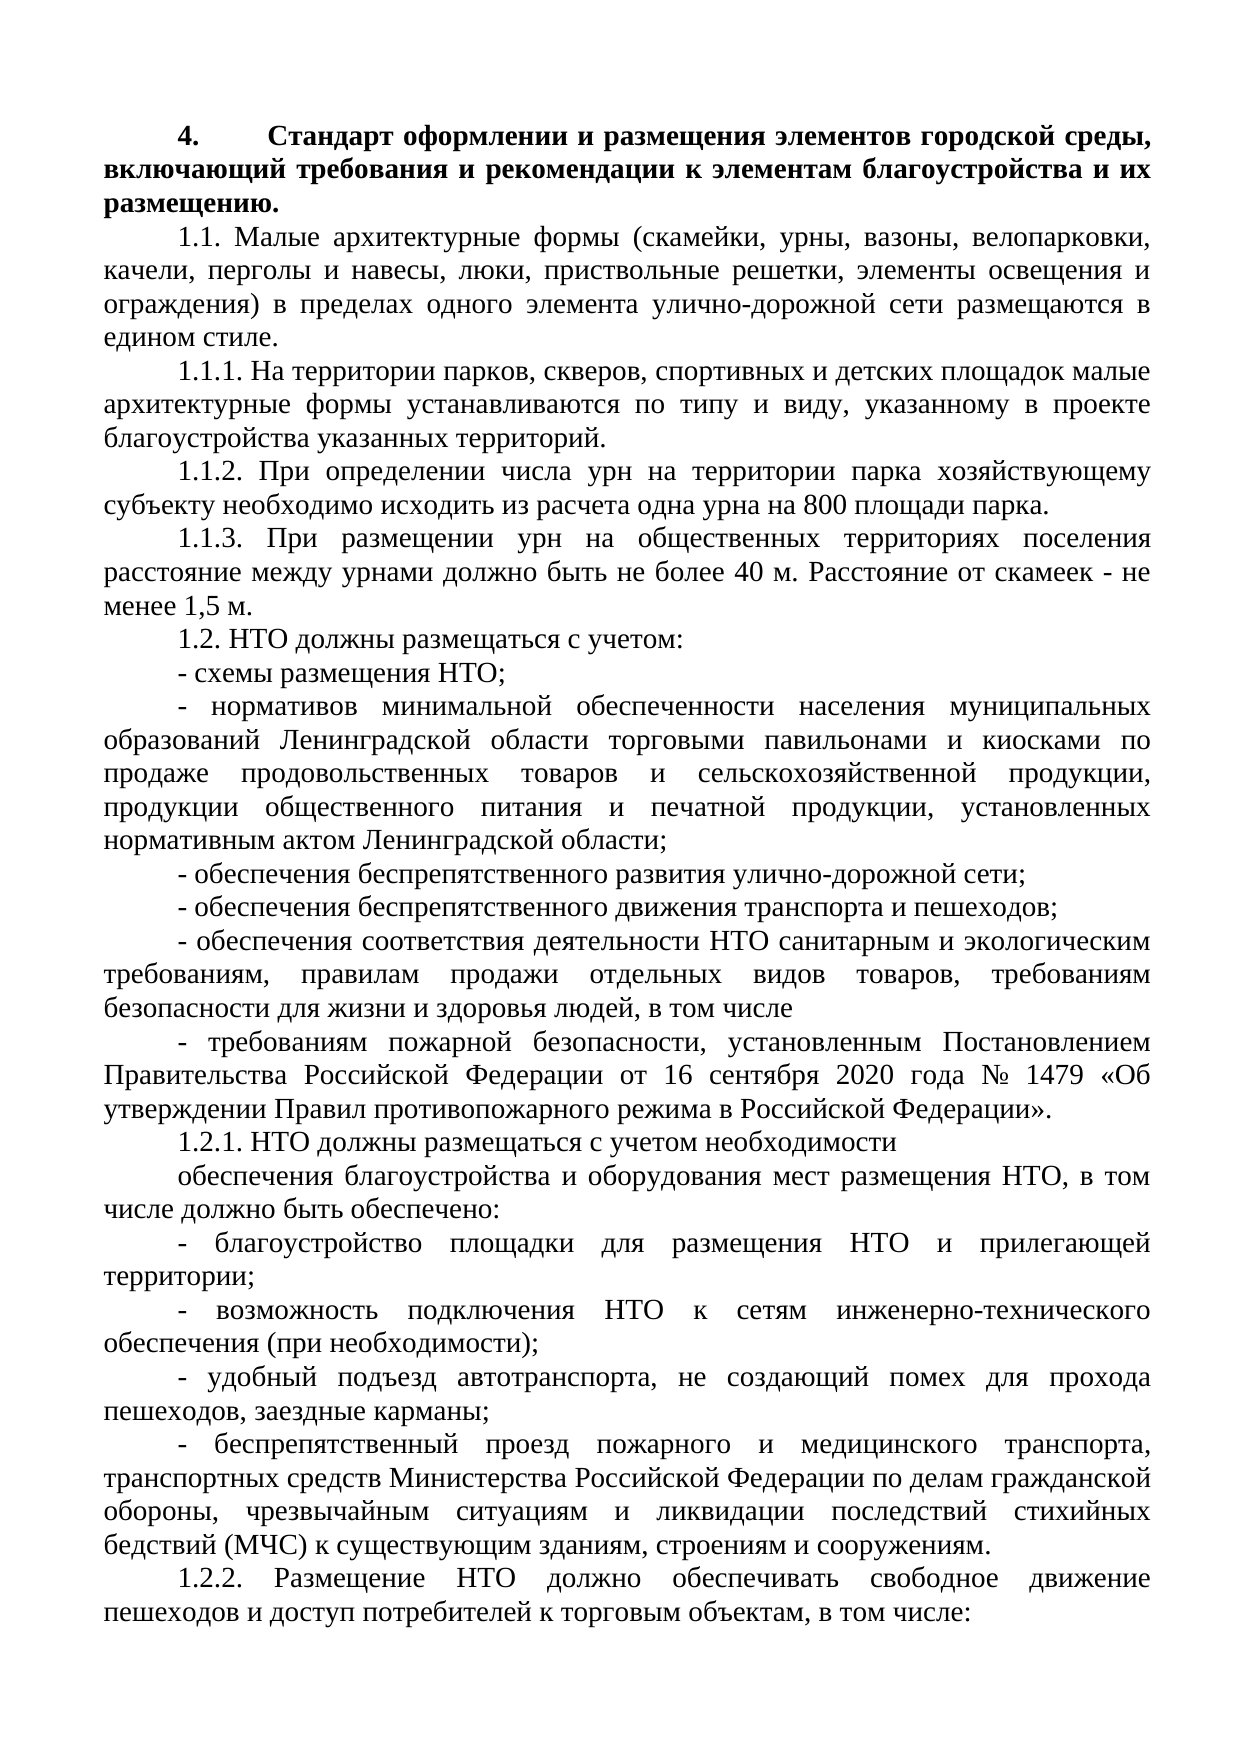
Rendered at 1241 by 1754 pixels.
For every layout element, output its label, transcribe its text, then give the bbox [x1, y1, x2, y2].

text 1.2.1. НТО должны размещаться с учетом необходимости [103, 1124, 1152, 1158]
text - схемы размещения НТО; [103, 655, 1152, 688]
text - благоустройство площадки для размещения НТО и прилегающей территории; [103, 1225, 1152, 1292]
text - требованиям пожарной безопасности, установленным Постановлением Правительства Российской Федерации от 16 сентября 2020 года № 1479 «Об утверждении Правил противопожарного режима в Российской Федерации». [103, 1024, 1152, 1124]
text 1.1.2. При определении числа урн на территории парка хозяйствующему субъекту необходимо исходить из расчета одна урна на 800 площади парка. [103, 453, 1152, 521]
text 1.1.3. При размещении урн на общественных территориях поселения расстояние между урнами должно быть не более 40 м. Расстояние от скамеек - не менее 1,5 м. [103, 521, 1152, 621]
list Стандарт оформлении и размещения элементов городской среды, включающий требования и рекомендации к элементам благоустройства и их размещению. [103, 118, 1152, 219]
text обеспечения благоустройства и оборудования мест размещения НТО, в том числе должно быть обеспечено: [103, 1158, 1152, 1225]
text - удобный подъезд автотранспорта, не создающий помех для прохода пешеходов, заездные карманы; [103, 1359, 1152, 1426]
text - обеспечения соответствия деятельности НТО санитарным и экологическим требованиям, правилам продажи отдельных видов товаров, требованиям безопасности для жизни и здоровья людей, в том числе [103, 923, 1152, 1024]
text 1.1.1. На территории парков, скверов, спортивных и детских площадок малые архитектурные формы устанавливаются по типу и виду, указанному в проекте благоустройства указанных территорий. [103, 353, 1152, 453]
text - беспрепятственный проезд пожарного и медицинского транспорта, транспортных средств Министерства Российской Федерации по делам гражданской обороны, чрезвычайным ситуациям и ликвидации последствий стихийных бедствий (МЧС) к существующим зданиям, строениям и сооружениям. [103, 1426, 1152, 1560]
text 1.2. НТО должны размещаться с учетом: [103, 621, 1152, 655]
text - обеспечения беспрепятственного развития улично-дорожной сети; [103, 856, 1152, 889]
text - нормативов минимальной обеспеченности населения муниципальных образований Ленинградской области торговыми павильонами и киосками по продаже продовольственных товаров и сельскохозяйственной продукции, продукции общественного питания и печатной продукции, установленных нормативным актом Ленинградской области; [103, 688, 1152, 856]
text 1.2.2. Размещение НТО должно обеспечивать свободное движение пешеходов и доступ потребителей к торговым объектам, в том числе: [103, 1560, 1152, 1627]
text - возможность подключения НТО к сетям инженерно-технического обеспечения (при необходимости); [103, 1292, 1152, 1359]
text - обеспечения беспрепятственного движения транспорта и пешеходов; [103, 889, 1152, 923]
text 1.1. Малые архитектурные формы (скамейки, урны, вазоны, велопарковки, качели, перголы и навесы, люки, приствольные решетки, элементы освещения и ограждения) в пределах одного элемента улично-дорожной сети размещаются в едином стиле. [103, 219, 1152, 353]
